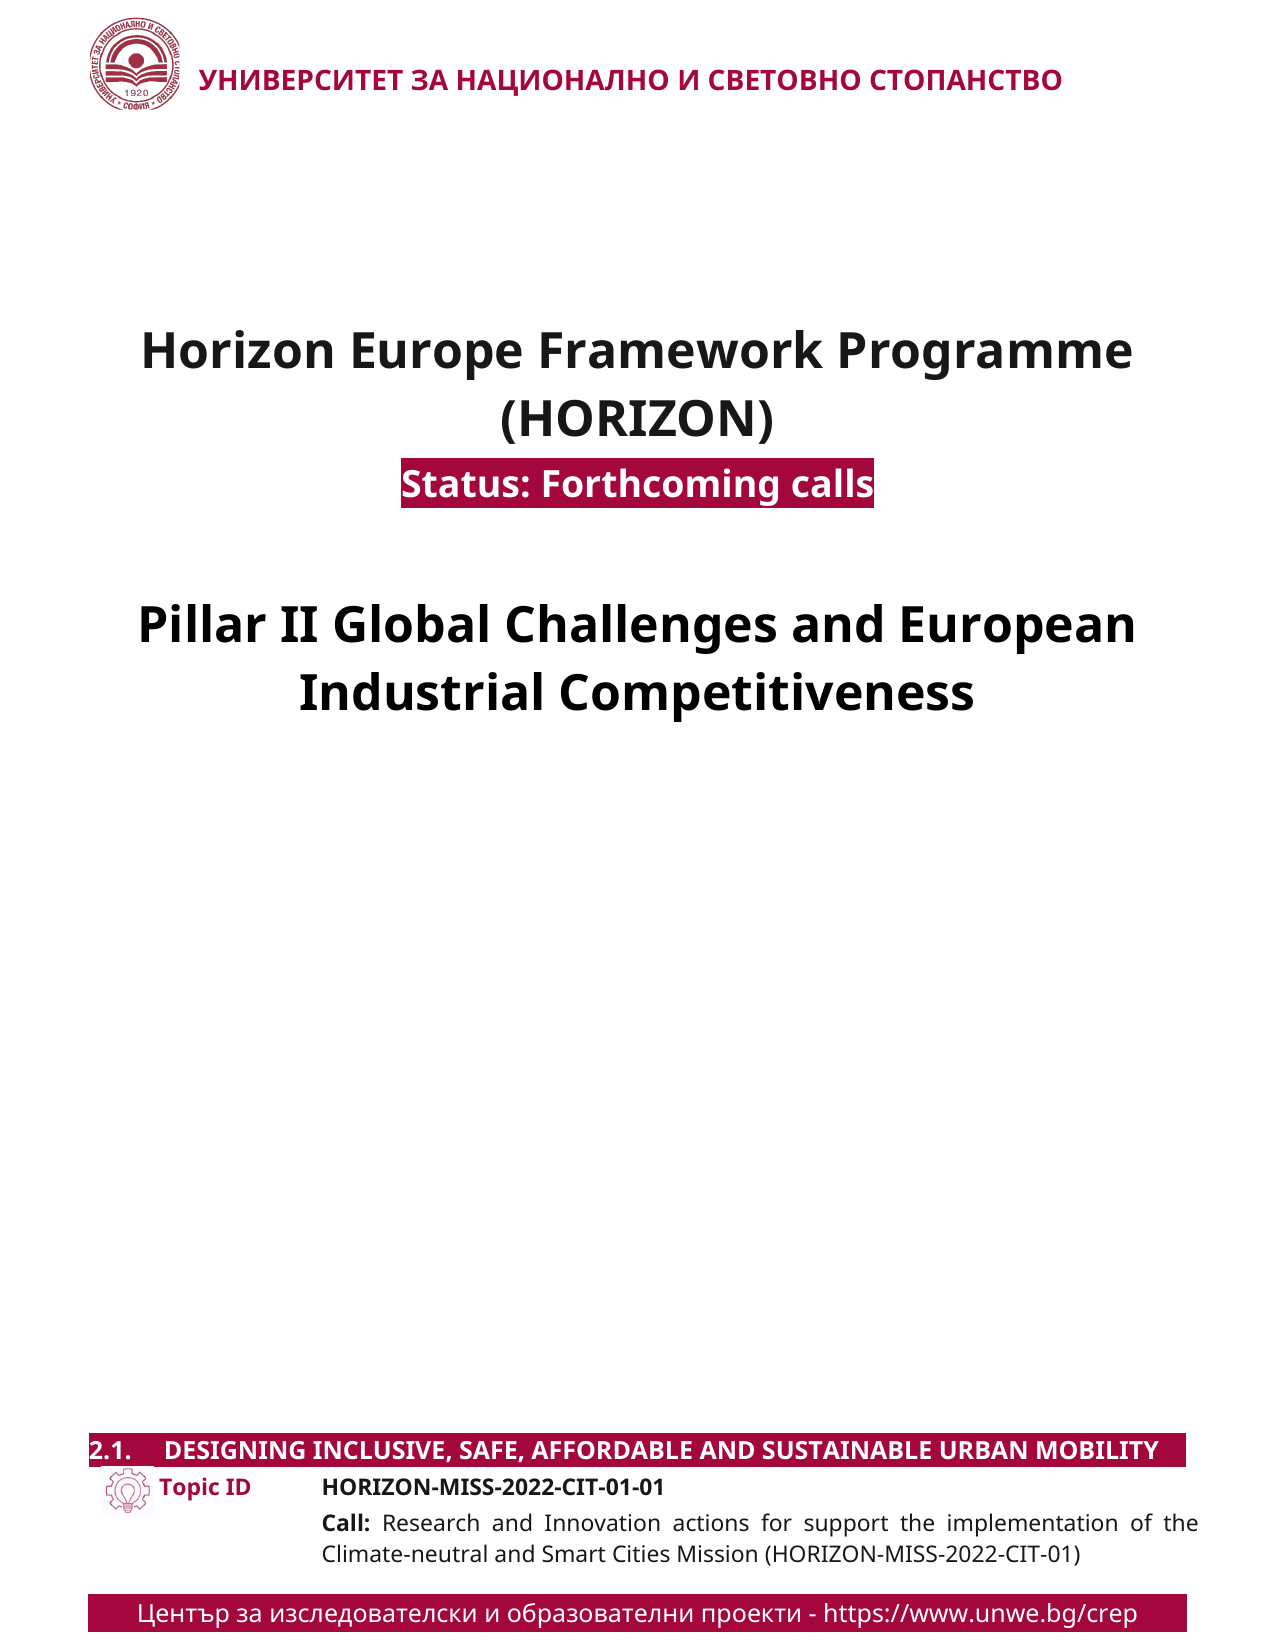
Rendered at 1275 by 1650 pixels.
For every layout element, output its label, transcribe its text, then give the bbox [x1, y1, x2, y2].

table_header [89, 1467, 148, 1573]
subtitle DESIGNING INCLUSIVE, SAFE, AFFORDABLE AND SUSTAINABLE URBAN MOBILITY [89, 1433, 1186, 1467]
table_header Topic ID [148, 1467, 310, 1573]
subtitle Pillar II Global Challenges and European Industrial Competitiveness [89, 589, 1186, 725]
text Status: Forthcoming calls [89, 457, 1186, 508]
subtitle Horizon Europe Framework Programme (HORIZON) [89, 315, 1186, 451]
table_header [310, 1467, 1211, 1573]
picture [88, 17, 180, 109]
